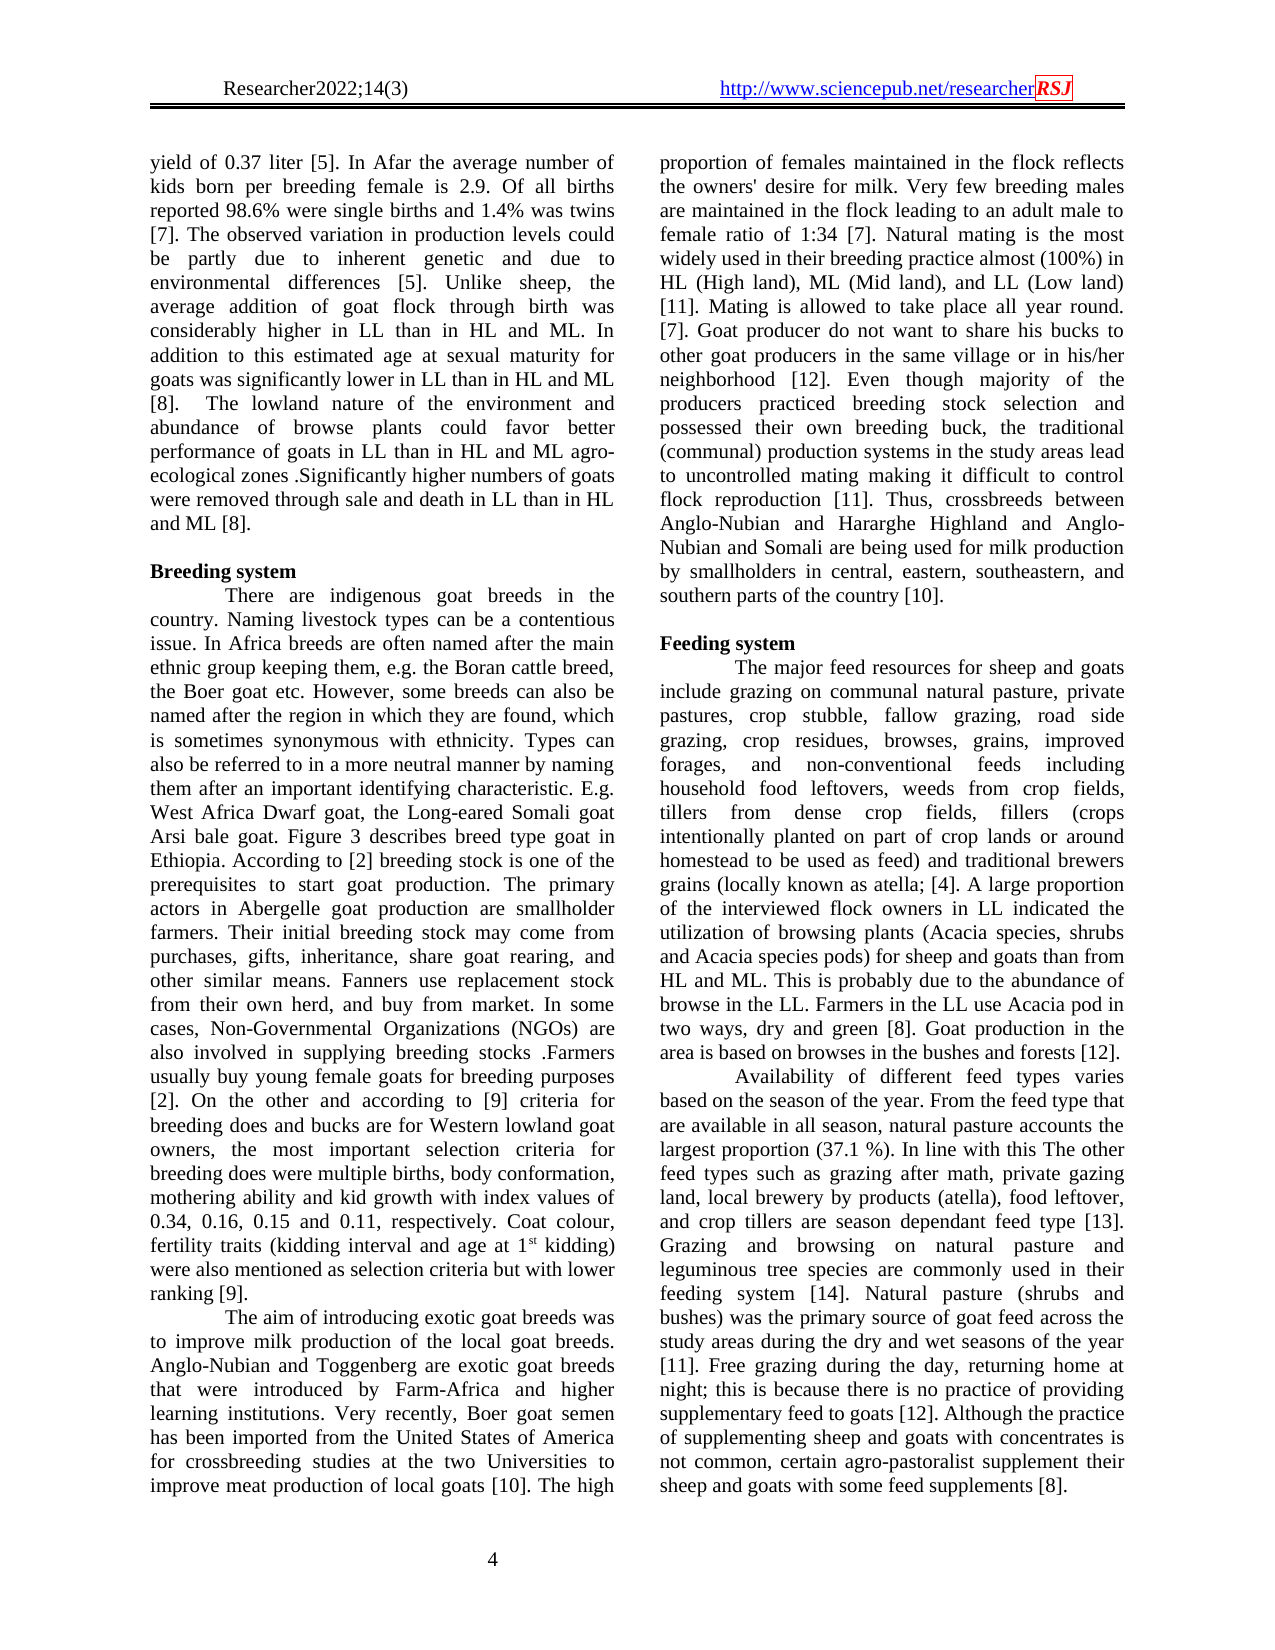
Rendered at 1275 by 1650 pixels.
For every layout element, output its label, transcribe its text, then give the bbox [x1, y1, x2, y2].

text Availability of different feed types varies based on the season of the year. From the feed type that are available in all season, natural pasture accounts the largest proportion (37.1 %). In line with this The other feed types such as grazing after math, private gazing land, local brewery by products (atella), food leftover, and crop tillers are season dependant feed type [13]. Grazing and browsing on natural pasture and leguminous tree species are commonly used in their feeding system [14]. Natural pasture (shrubs and bushes) was the primary source of goat feed across the study areas during the dry and wet seasons of the year [11]. Free grazing during the day, returning home at night; this is because there is no practice of providing supplementary feed to goats [12]. Although the practice of supplementing sheep and goats with concentrates is not common, certain agro-pastoralist supplement their sheep and goats with some feed supplements [8]. [659, 1064, 1125, 1497]
subtitle Feeding system [659, 631, 1125, 655]
text The aim of introducing exotic goat breeds was to improve milk production of the local goat breeds. Anglo-Nubian and Toggenberg are exotic goat breeds that were introduced by Farm-Africa and higher learning institutions. Very recently, Boer goat semen has been imported from the United States of America for crossbreeding studies at the two Universities to improve meat production of local goats [10]. The high proportion of females maintained in the flock reflects the owners' desire for milk. Very few breeding males are maintained in the flock leading to an adult male to female ratio of 1:34 [7]. Natural mating is the most widely used in their breeding practice almost (100%) in HL (High land), ML (Mid land), and LL (Low land) [11]. Mating is allowed to take place all year round. [7]. Goat producer do not want to share his bucks to other goat producers in the same village or in his/her neighborhood [12]. Even though majority of the producers practiced breeding stock selection and possessed their own breeding buck, the traditional (communal) production systems in the study areas lead to uncontrolled mating making it difficult to control flock reproduction [11]. Thus, crossbreeds between Anglo-Nubian and Hararghe Highland and Anglo-Nubian and Somali are being used for milk production by smallholders in central, eastern, southeastern, and southern parts of the country [10]. [659, 150, 1125, 607]
text Breeding system [150, 559, 615, 583]
text There are indigenous goat breeds in the country. Naming livestock types can be a contentious issue. In Africa breeds are often named after the main ethnic group keeping them, e.g. the Boran cattle breed, the Boer goat etc. However, some breeds can also be named after the region in which they are found, which is sometimes synonymous with ethnicity. Types can also be referred to in a more neutral manner by naming them after an important identifying characteristic. E.g. West Africa Dwarf goat, the Long-eared Somali goat Arsi bale goat. Figure 3 describes breed type goat in Ethiopia. According to [2] breeding stock is one of the prerequisites to start goat production. The primary actors in Abergelle goat production are smallholder farmers. Their initial breeding stock may come from purchases, gifts, inheritance, share goat rearing, and other similar means. Fanners use replacement stock from their own herd, and buy from market. In some cases, Non-Governmental Organizations (NGOs) are also involved in supplying breeding stocks .Farmers usually buy young female goats for breeding purposes [2]. On the other and according to [9] criteria for breeding does and bucks are for Western lowland goat owners, the most important selection criteria for breeding does were multiple births, body conformation, mothering ability and kid growth with index values of 0.34, 0.16, 0.15 and 0.11, respectively. Coat colour, fertility traits (kidding interval and age at 1st kidding) were also mentioned as selection criteria but with lower ranking [9]. [150, 583, 615, 1305]
text The major feed resources for sheep and goats include grazing on communal natural pasture, private pastures, crop stubble, fallow grazing, road side grazing, crop residues, browses, grains, improved forages, and non-conventional feeds including household food leftovers, weeds from crop fields, tillers from dense crop fields, fillers (crops intentionally planted on part of crop lands or around homestead to be used as feed) and traditional brewers grains (locally known as atella; [4]. A large proportion of the interviewed flock owners in LL indicated the utilization of browsing plants (Acacia species, shrubs and Acacia species pods) for sheep and goats than from HL and ML. This is probably due to the abundance of browse in the LL. Farmers in the LL use Acacia pod in two ways, dry and green [8]. Goat production in the area is based on browses in the bushes and forests [12]. [659, 655, 1125, 1064]
text The aim of introducing exotic goat breeds was to improve milk production of the local goat breeds. Anglo-Nubian and Toggenberg are exotic goat breeds that were introduced by Farm-Africa and higher learning institutions. Very recently, Boer goat semen has been imported from the United States of America for crossbreeding studies at the two Universities to improve meat production of local goats [10]. The high proportion of females maintained in the flock reflects the owners' desire for milk. Very few breeding males are maintained in the flock leading to an adult male to female ratio of 1:34 [7]. Natural mating is the most widely used in their breeding practice almost (100%) in HL (High land), ML (Mid land), and LL (Low land) [11]. Mating is allowed to take place all year round. [7]. Goat producer do not want to share his bucks to other goat producers in the same village or in his/her neighborhood [12]. Even though majority of the producers practiced breeding stock selection and possessed their own breeding buck, the traditional (communal) production systems in the study areas lead to uncontrolled mating making it difficult to control flock reproduction [11]. Thus, crossbreeds between Anglo-Nubian and Hararghe Highland and Anglo-Nubian and Somali are being used for milk production by smallholders in central, eastern, southeastern, and southern parts of the country [10]. [150, 1305, 615, 1497]
